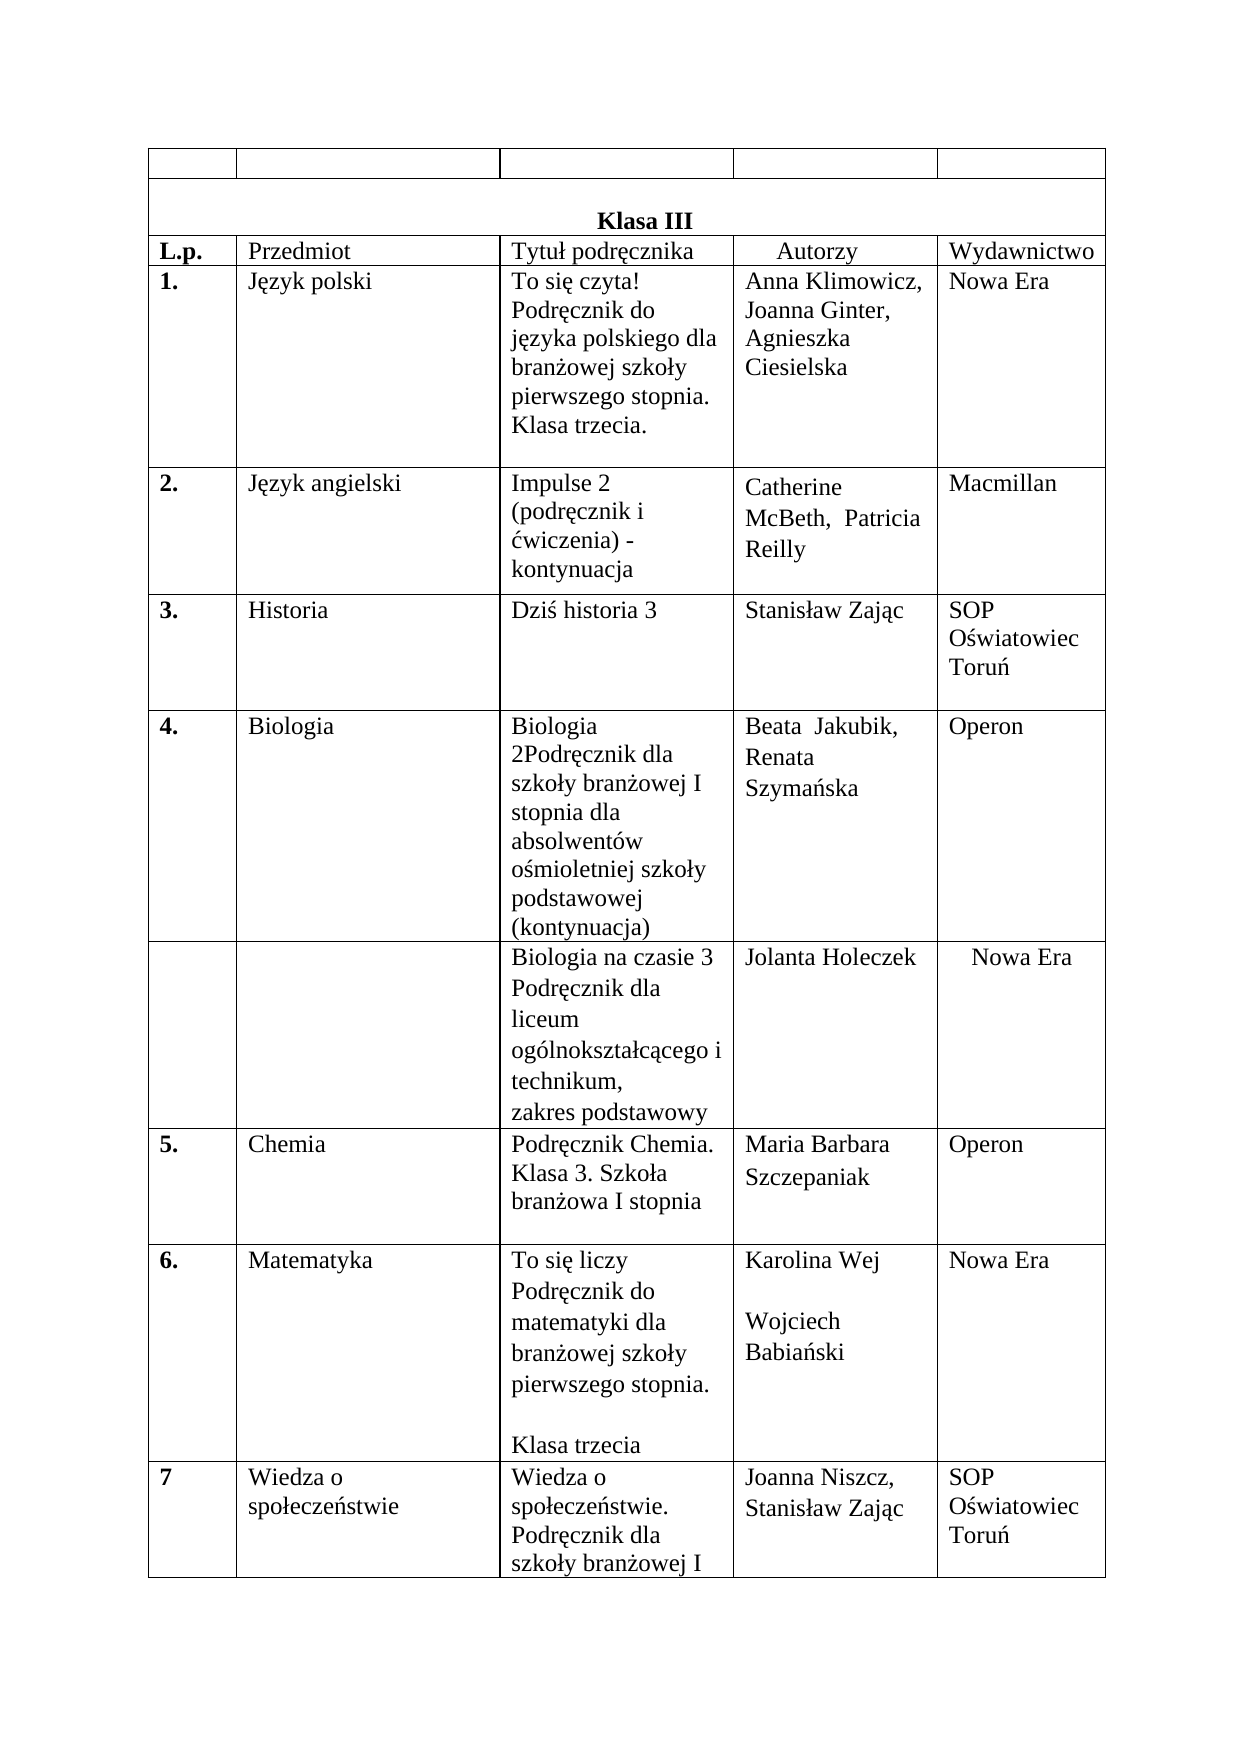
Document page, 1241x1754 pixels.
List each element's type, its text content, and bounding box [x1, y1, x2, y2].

table_cell Beata Jakubik, Renata Szymańska [734, 711, 937, 941]
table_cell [237, 1462, 499, 1577]
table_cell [938, 1462, 1105, 1577]
table_cell Język polski [237, 266, 499, 467]
table_cell Stanisław Zając [734, 595, 937, 710]
table_cell 3. [149, 595, 236, 710]
table_cell Dziś historia 3 [501, 595, 733, 710]
table_cell 7 [149, 1462, 236, 1577]
table_cell Operon [938, 1129, 1105, 1244]
table_cell Operon [938, 711, 1105, 941]
table_cell Catherine McBeth, Patricia Reilly [734, 468, 937, 594]
table_cell Anna Klimowicz, Joanna Ginter, Agnieszka Ciesielska [734, 266, 937, 467]
table_cell [149, 942, 236, 1128]
table_cell 4. [149, 711, 236, 941]
table_cell Chemia [237, 1129, 499, 1244]
table_cell Jolanta Holeczek [734, 942, 937, 1128]
table_cell Podręcznik Chemia. Klasa 3. Szkoła branżowa I stopnia [501, 1129, 733, 1244]
table_cell [501, 149, 733, 177]
table_cell Nowa Era [938, 1245, 1105, 1461]
table_cell [734, 149, 937, 177]
table_cell [149, 149, 236, 177]
table_cell Karolina Wej Wojciech Babiański [734, 1245, 937, 1461]
table_cell 5. [149, 1129, 236, 1244]
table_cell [501, 1462, 733, 1577]
table_cell Macmillan [938, 468, 1105, 594]
table_cell SOP Oświatowiec Toruń [938, 595, 1105, 710]
table_cell Biologia 2Podręcznik dla szkoły branżowej I stopnia dla absolwentów ośmioletniej szkoły podstawowej (kontynuacja) [501, 711, 733, 941]
table_cell [237, 942, 499, 1128]
table_cell Impulse 2 (podręcznik i ćwiczenia) - kontynuacja [501, 468, 733, 594]
table_cell To się czyta! Podręcznik do języka polskiego dla branżowej szkoły pierwszego stopnia. Klasa trzecia. [501, 266, 733, 467]
table_cell Język angielski [237, 468, 499, 594]
table_cell Wydawnictwo [938, 236, 1105, 265]
table_cell Matematyka [237, 1245, 499, 1461]
table_cell 1. [149, 266, 236, 467]
table_cell Biologia [237, 711, 499, 941]
table_cell 6. [149, 1245, 236, 1461]
table_cell [237, 149, 499, 177]
table_cell Biologia na czasie 3 Podręcznik dla liceum ogólnokształcącego i technikum, zakres podstawowy [501, 942, 733, 1128]
table_cell Historia [237, 595, 499, 710]
table_cell Autorzy [734, 236, 937, 265]
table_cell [734, 1462, 937, 1577]
table_cell Tytuł podręcznika [501, 236, 733, 265]
table_cell Maria Barbara Szczepaniak [734, 1129, 937, 1244]
table_cell Nowa Era [938, 266, 1105, 467]
table_cell Przedmiot [237, 236, 499, 265]
table_cell Klasa III [149, 179, 1105, 235]
table_cell Nowa Era [938, 942, 1105, 1128]
table_cell [938, 149, 1105, 177]
table_cell To się liczy Podręcznik do matematyki dla branżowej szkoły pierwszego stopnia. Klasa trzecia [501, 1245, 733, 1461]
table_cell L.p. [149, 236, 236, 265]
table_cell 2. [149, 468, 236, 594]
